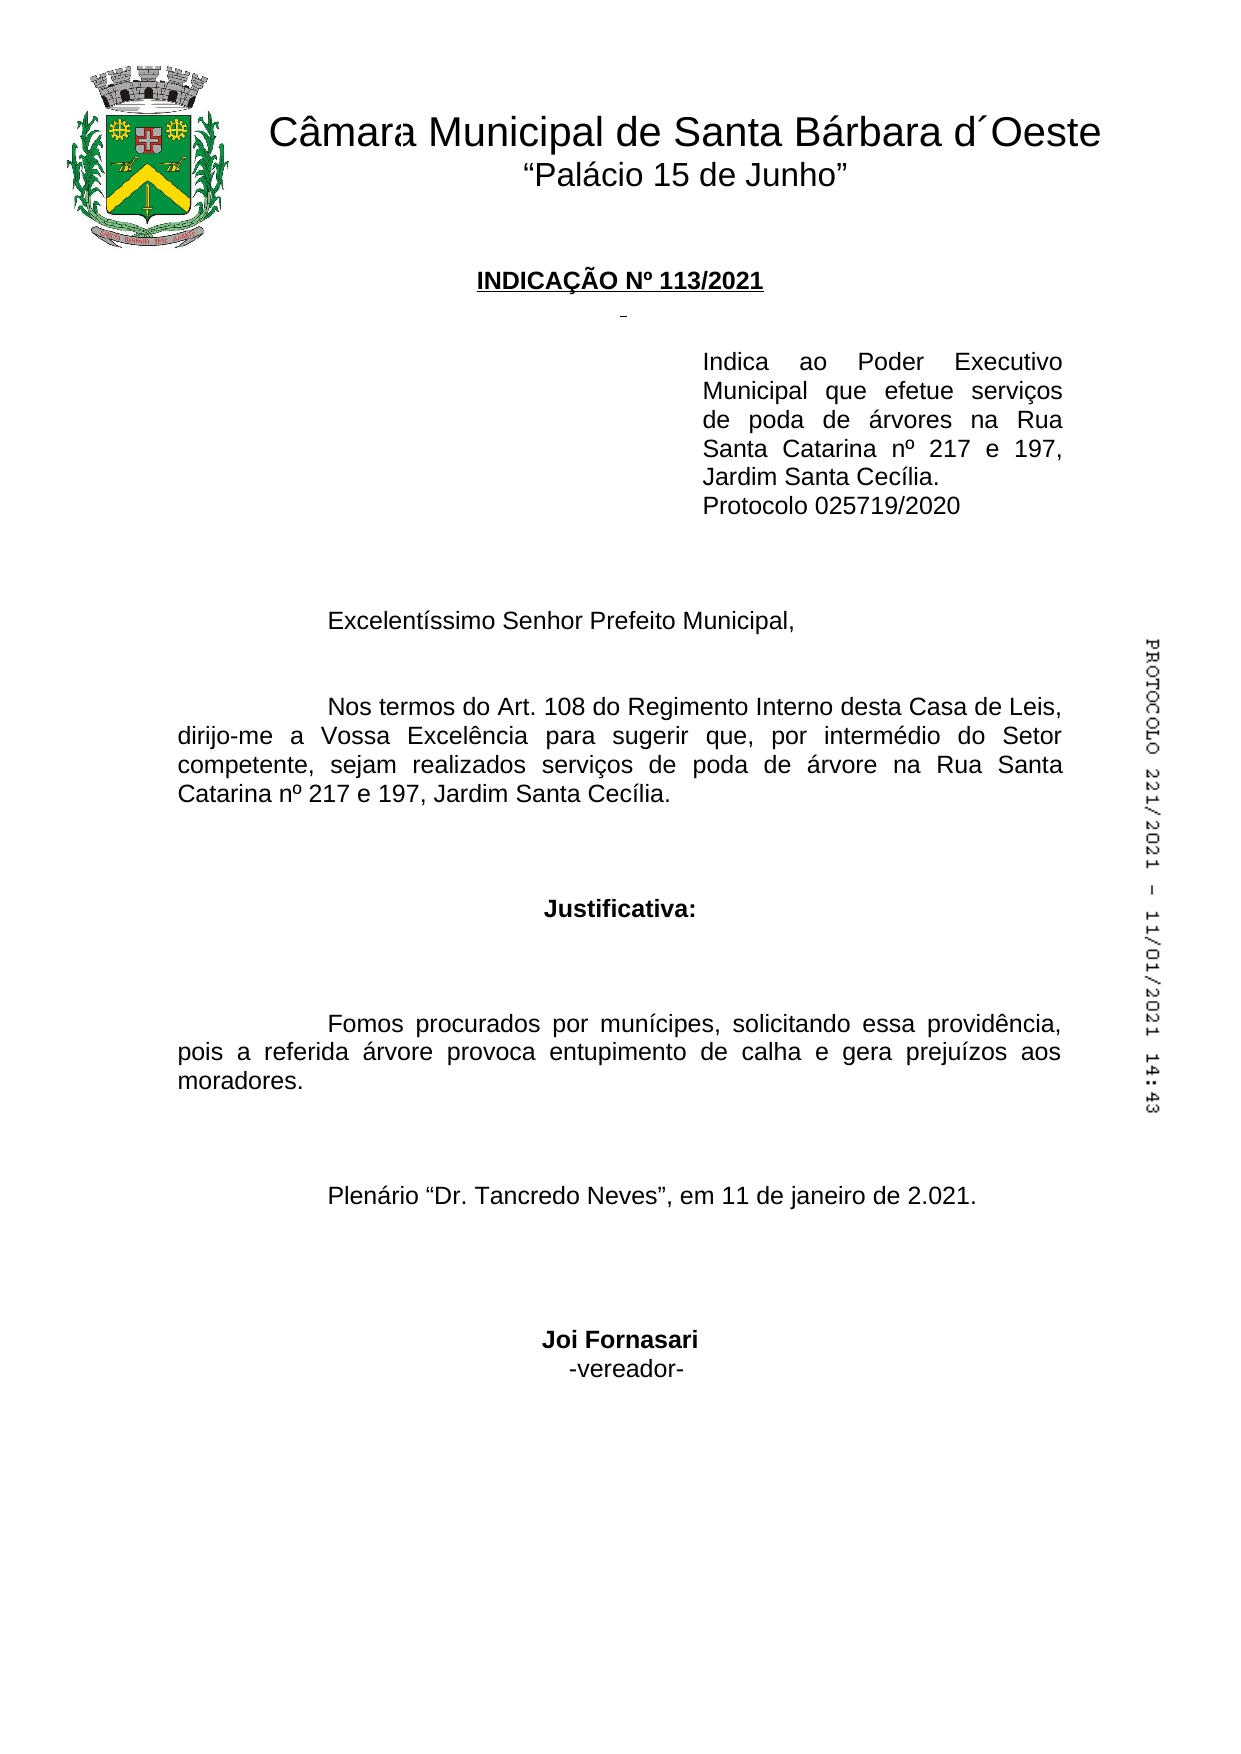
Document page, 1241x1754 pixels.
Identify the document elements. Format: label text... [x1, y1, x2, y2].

text Joi Fornasari [177, 1325, 1063, 1354]
text Justificativa: [177, 894, 1063, 922]
text Excelentíssimo Senhor Prefeito Municipal, [177, 606, 1063, 635]
text -vereador- [177, 1354, 1063, 1382]
text Nos termos do Art. 108 do Regimento Interno desta Casa de Leis, dirijo-me a Vossa Excelência para sugerir que, por intermédio do Setor competente, sejam realizados serviços de poda de árvore na Rua Santa Catarina nº 217 e 197, Jardim Santa Cecília. [177, 692, 1063, 807]
text Indica ao Poder Executivo Municipal que efetue serviços de poda de árvores na Rua Santa Catarina nº 217 e 197, Jardim Santa Cecília. [702, 347, 1063, 491]
text Plenário “Dr. Tancredo Neves”, em 11 de janeiro de 2.021. [177, 1181, 1063, 1210]
text Protocolo 025719/2020 [702, 491, 1063, 520]
title INDICAÇÃO Nº 113/2021 [177, 266, 1063, 294]
text Fomos procurados por munícipes, solicitando essa providência, pois a referida árvore provoca entupimento de calha e gera prejuízos aos moradores. [177, 1009, 1063, 1095]
picture [1120, 635, 1183, 1119]
picture [66, 66, 236, 255]
